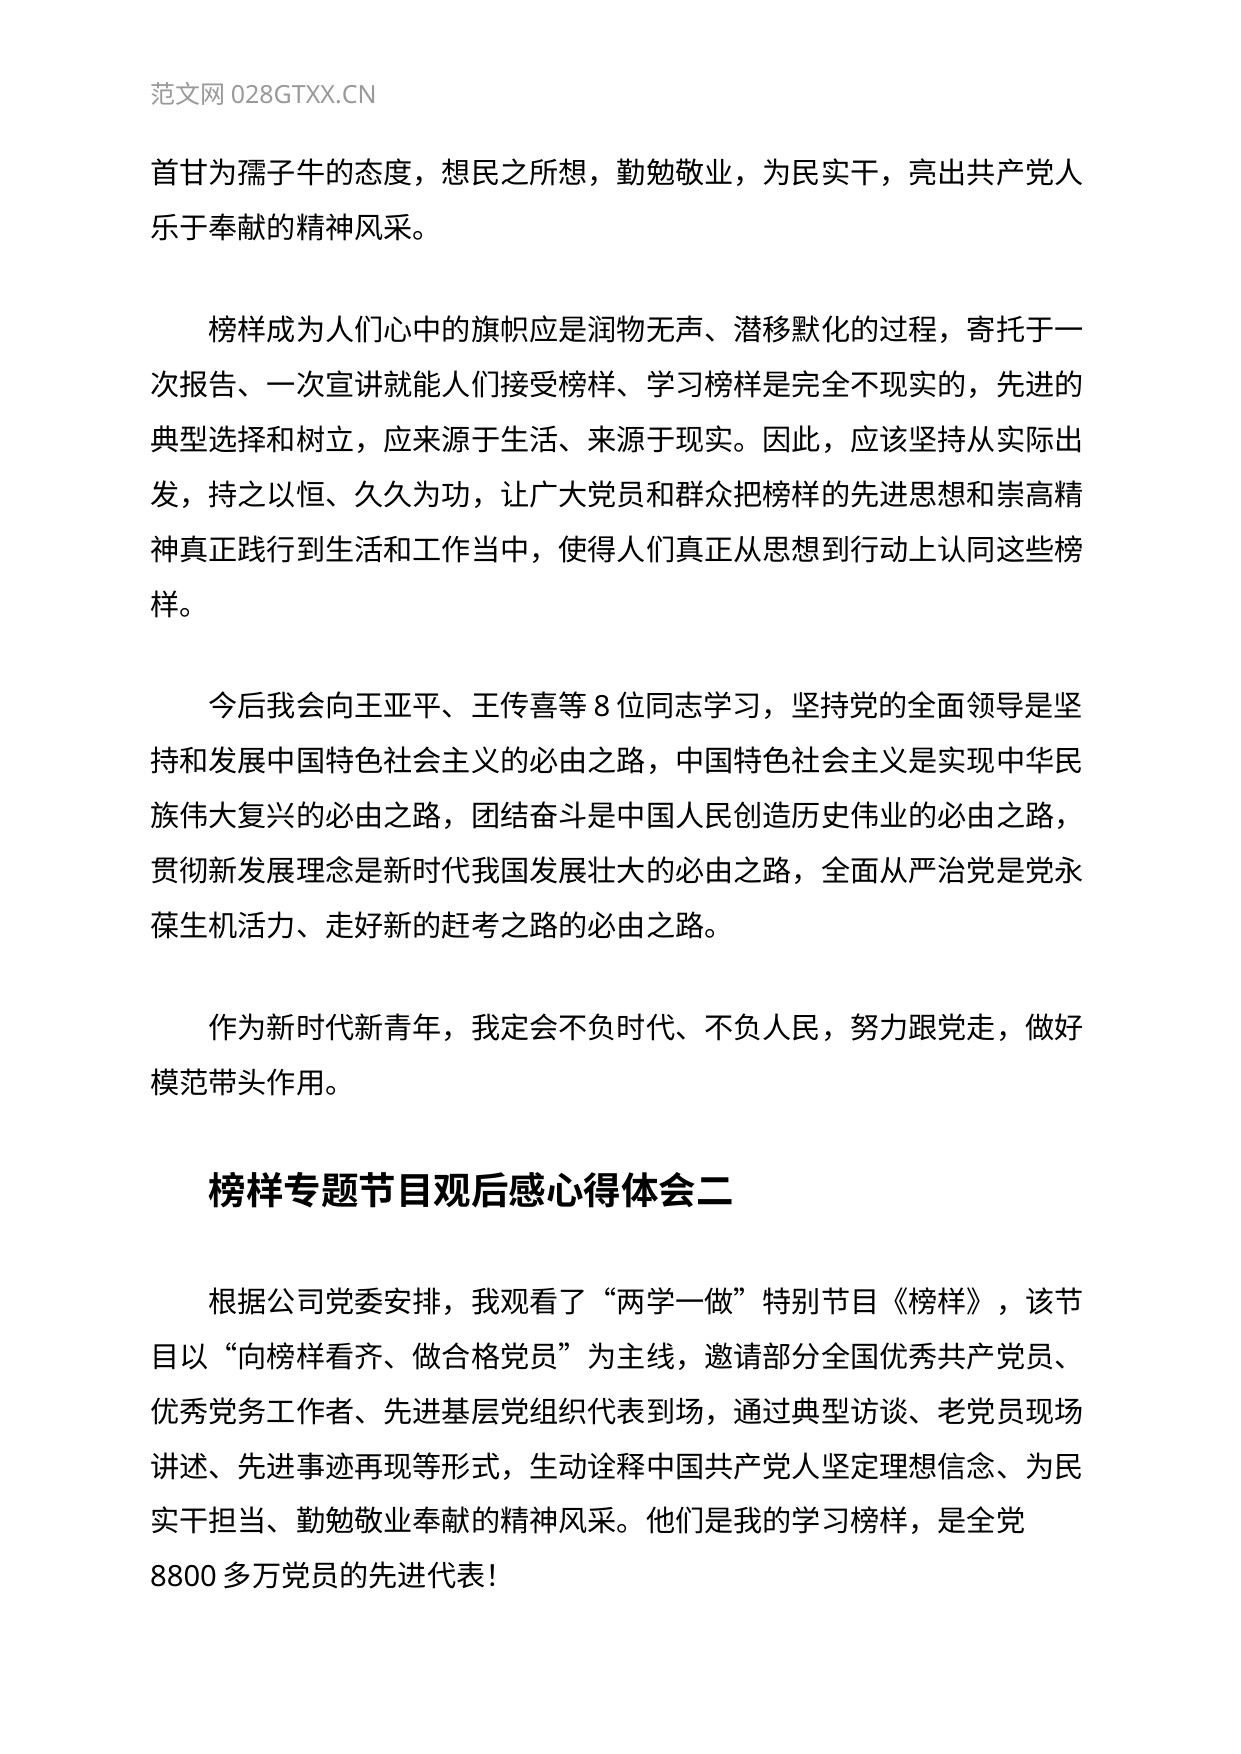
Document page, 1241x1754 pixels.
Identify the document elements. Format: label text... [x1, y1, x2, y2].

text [150, 150, 1090, 247]
text 榜样专题节目观后感心得体会二 [150, 1161, 1090, 1215]
text 榜样成为人们心中的旗帜应是润物无声、潜移默化的过程，寄托于一次报告、一次宣讲就能人们接受榜样、学习榜样是完全不现实的，先进的典型选择和树立，应来源于生活、来源于现实。因此，应该坚持从实际出发，持之以恒、久久为功，让广大党员和群众把榜样的先进思想和崇高精神真正践行到生活和工作当中，使得人们真正从思想到行动上认同这些榜样。 [150, 307, 1090, 623]
text 根据公司党委安排，我观看了“两学一做”特别节目《榜样》，该节目以“向榜样看齐、做合格党员”为主线，邀请部分全国优秀共产党员、优秀党务工作者、先进基层党组织代表到场，通过典型访谈、老党员现场讲述、先进事迹再现等形式，生动诠释中国共产党人坚定理想信念、为民实干担当、勤勉敬业奉献的精神风采。他们是我的学习榜样，是全党8800多万党员的先进代表！ [150, 1278, 1090, 1595]
text 作为新时代新青年，我定会不负时代、不负人民，努力跟党走，做好模范带头作用。 [150, 1004, 1090, 1102]
text 今后我会向王亚平、王传喜等8位同志学习，坚持党的全面领导是坚持和发展中国特色社会主义的必由之路，中国特色社会主义是实现中华民族伟大复兴的必由之路，团结奋斗是中国人民创造历史伟业的必由之路，贯彻新发展理念是新时代我国发展壮大的必由之路，全面从严治党是党永葆生机活力、走好新的赶考之路的必由之路。 [150, 683, 1090, 945]
